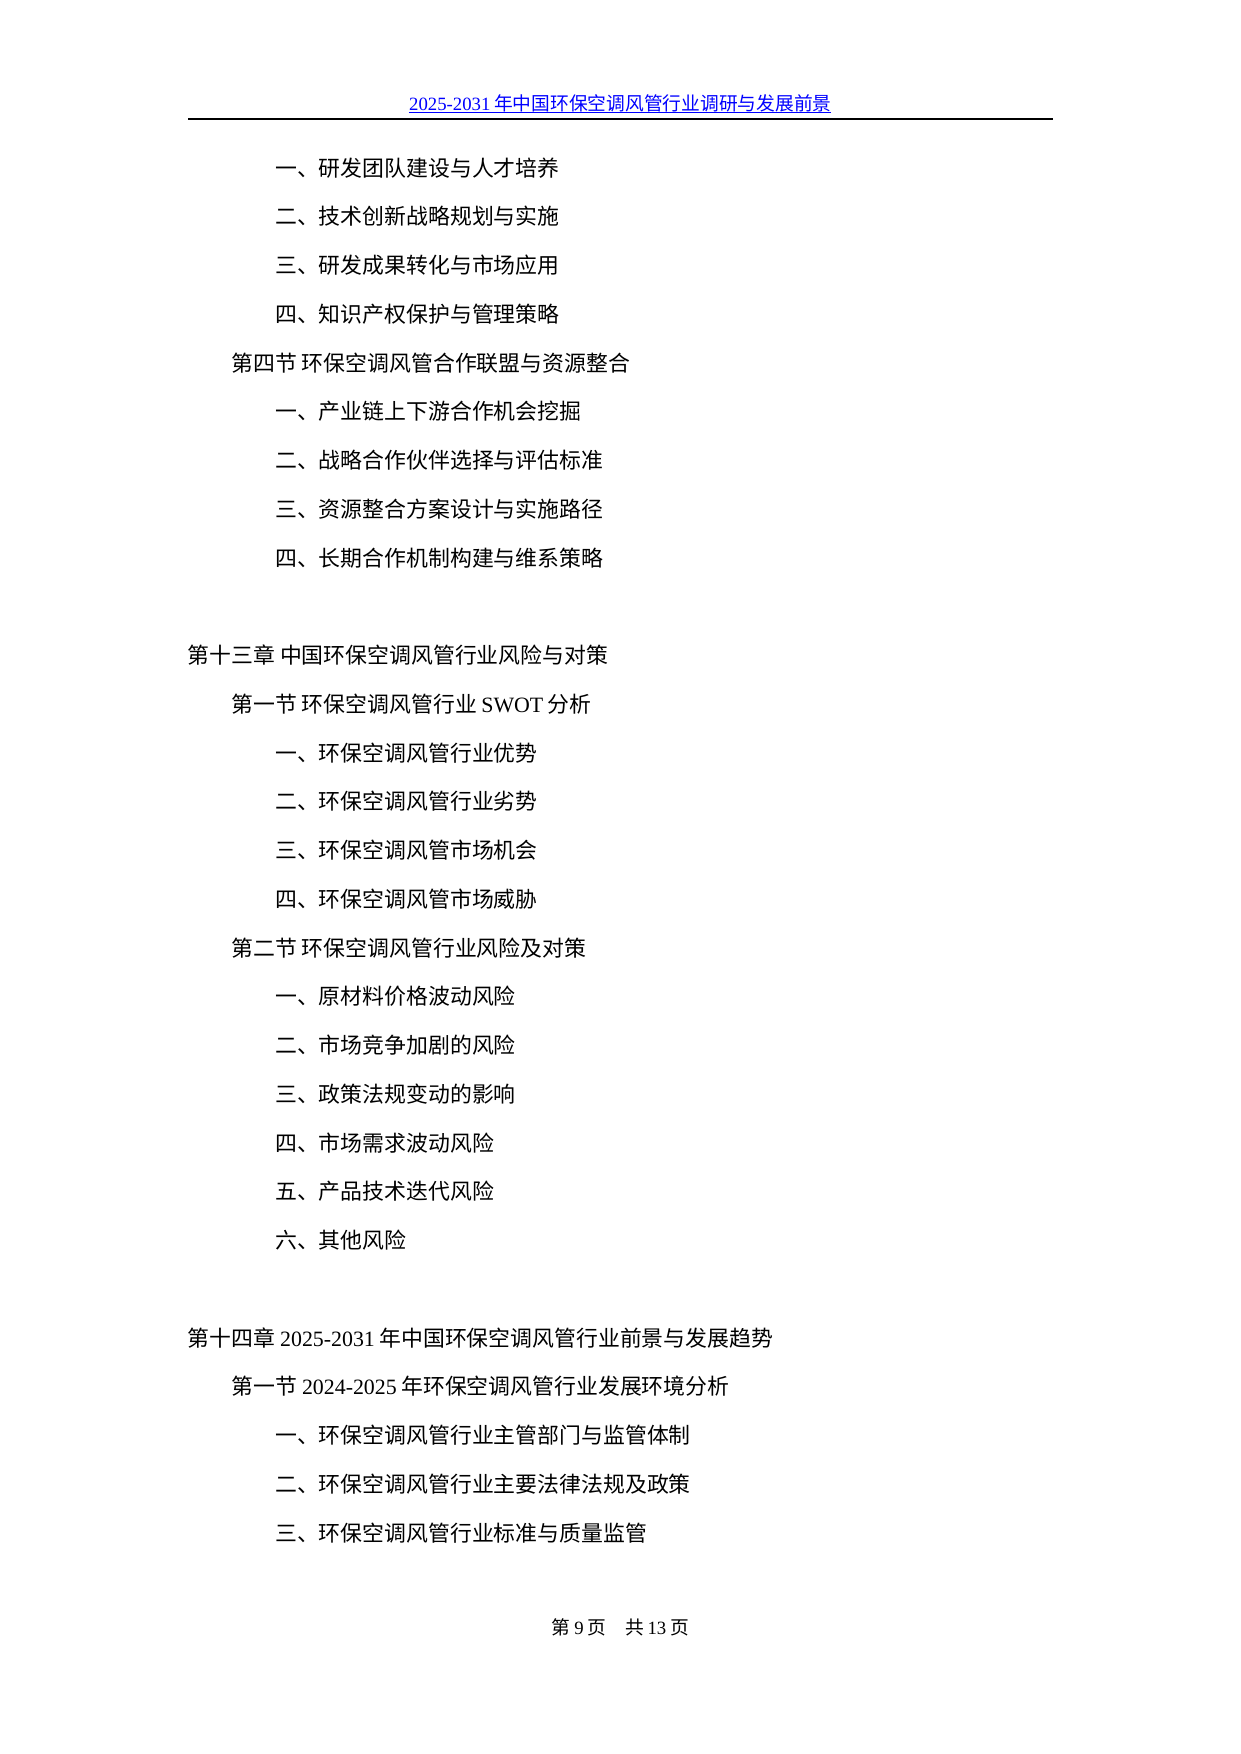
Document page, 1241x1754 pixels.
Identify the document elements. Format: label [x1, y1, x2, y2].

text [187, 150, 1053, 1548]
